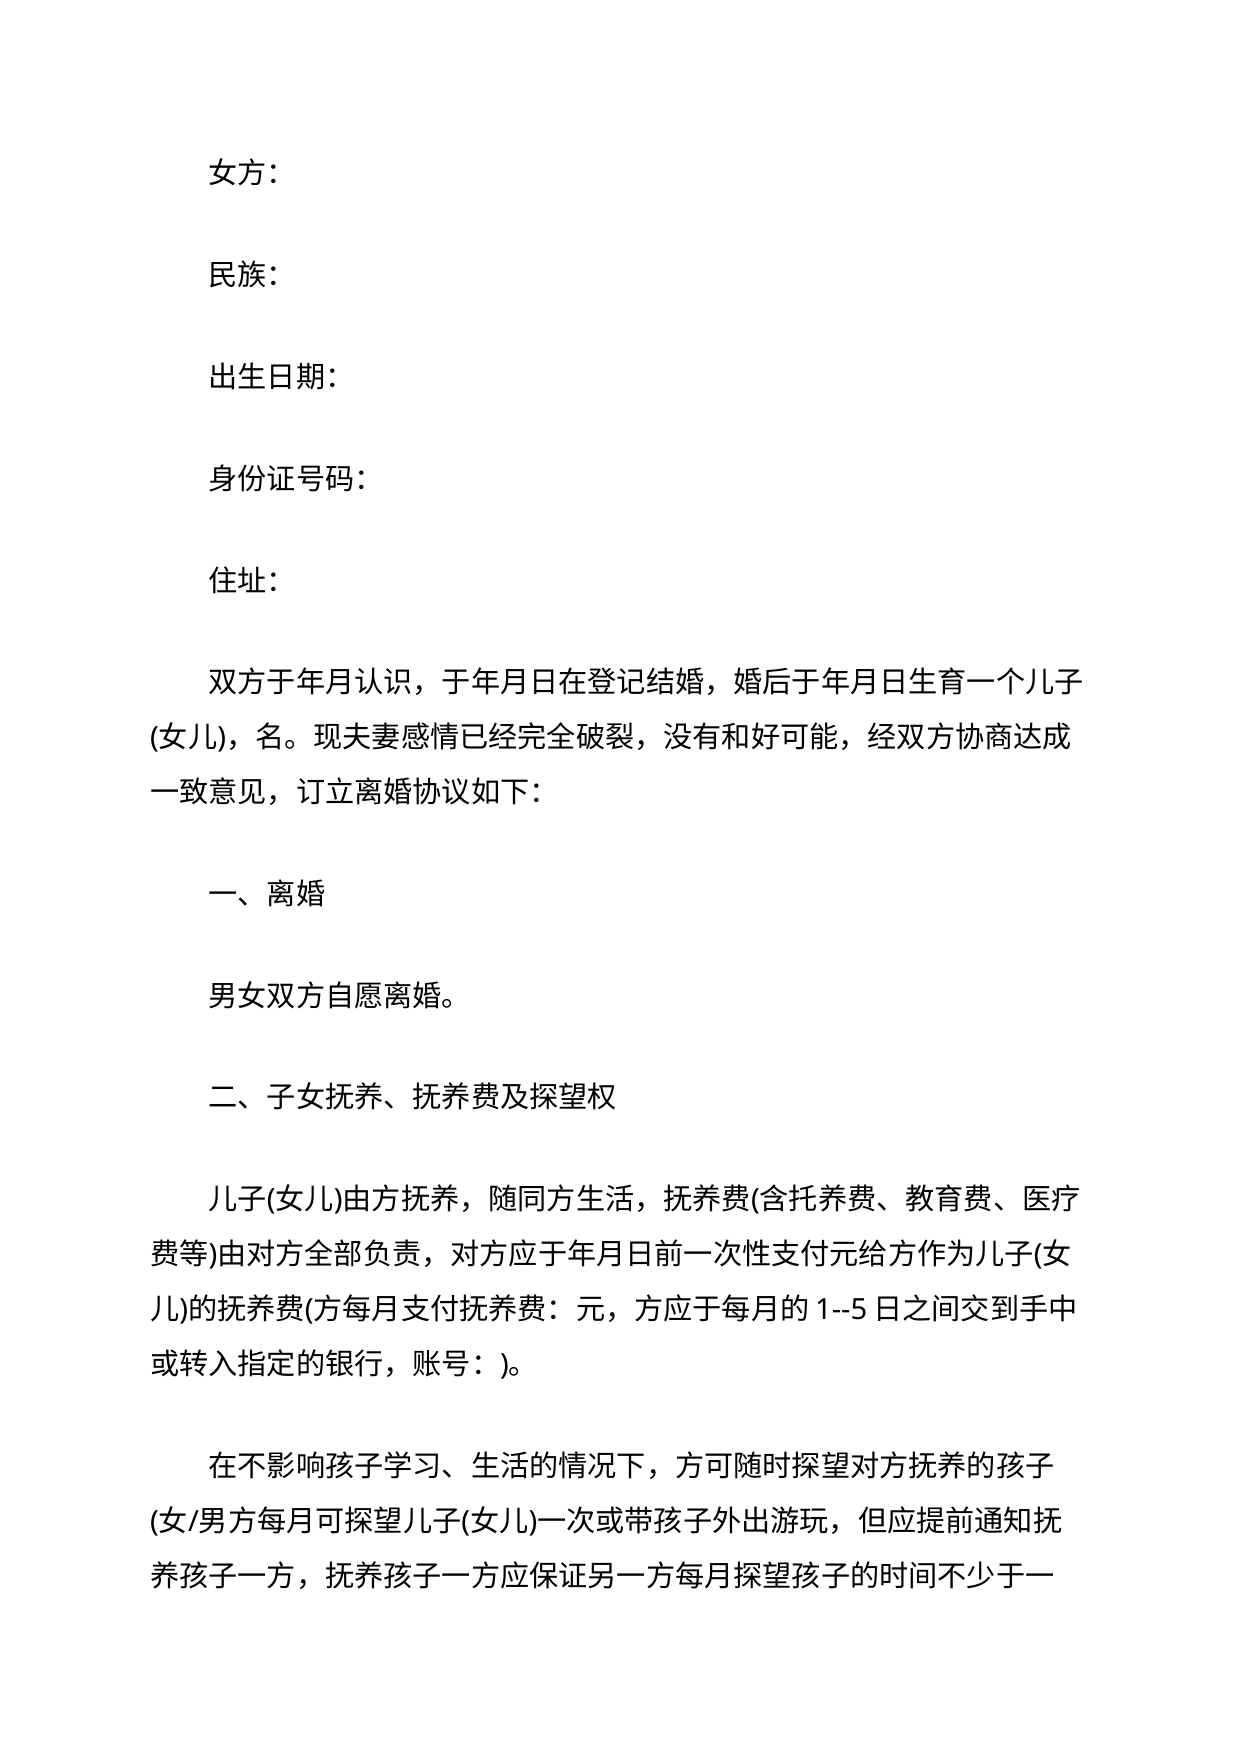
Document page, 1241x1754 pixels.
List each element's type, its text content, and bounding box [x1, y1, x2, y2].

text 民族： [150, 252, 1090, 294]
text 女方： [150, 150, 1090, 192]
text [150, 1443, 1090, 1595]
text 儿子(女儿)由方抚养，随同方生活，抚养费(含托养费、教育费、医疗费等)由对方全部负责，对方应于年月日前一次性支付元给方作为儿子(女儿)的抚养费(方每月支付抚养费：元，方应于每月的1--5日之间交到手中或转入指定的银行，账号：)。 [150, 1176, 1090, 1383]
text 住址： [150, 557, 1090, 599]
text 身份证号码： [150, 455, 1090, 498]
text 双方于年月认识，于年月日在登记结婚，婚后于年月日生育一个儿子(女儿)，名。现夫妻感情已经完全破裂，没有和好可能，经双方协商达成一致意见，订立离婚协议如下： [150, 659, 1090, 811]
text 男女双方自愿离婚。 [150, 972, 1090, 1014]
text 一、离婚 [150, 871, 1090, 913]
text 出生日期： [150, 353, 1090, 396]
text 二、子女抚养、抚养费及探望权 [150, 1074, 1090, 1116]
